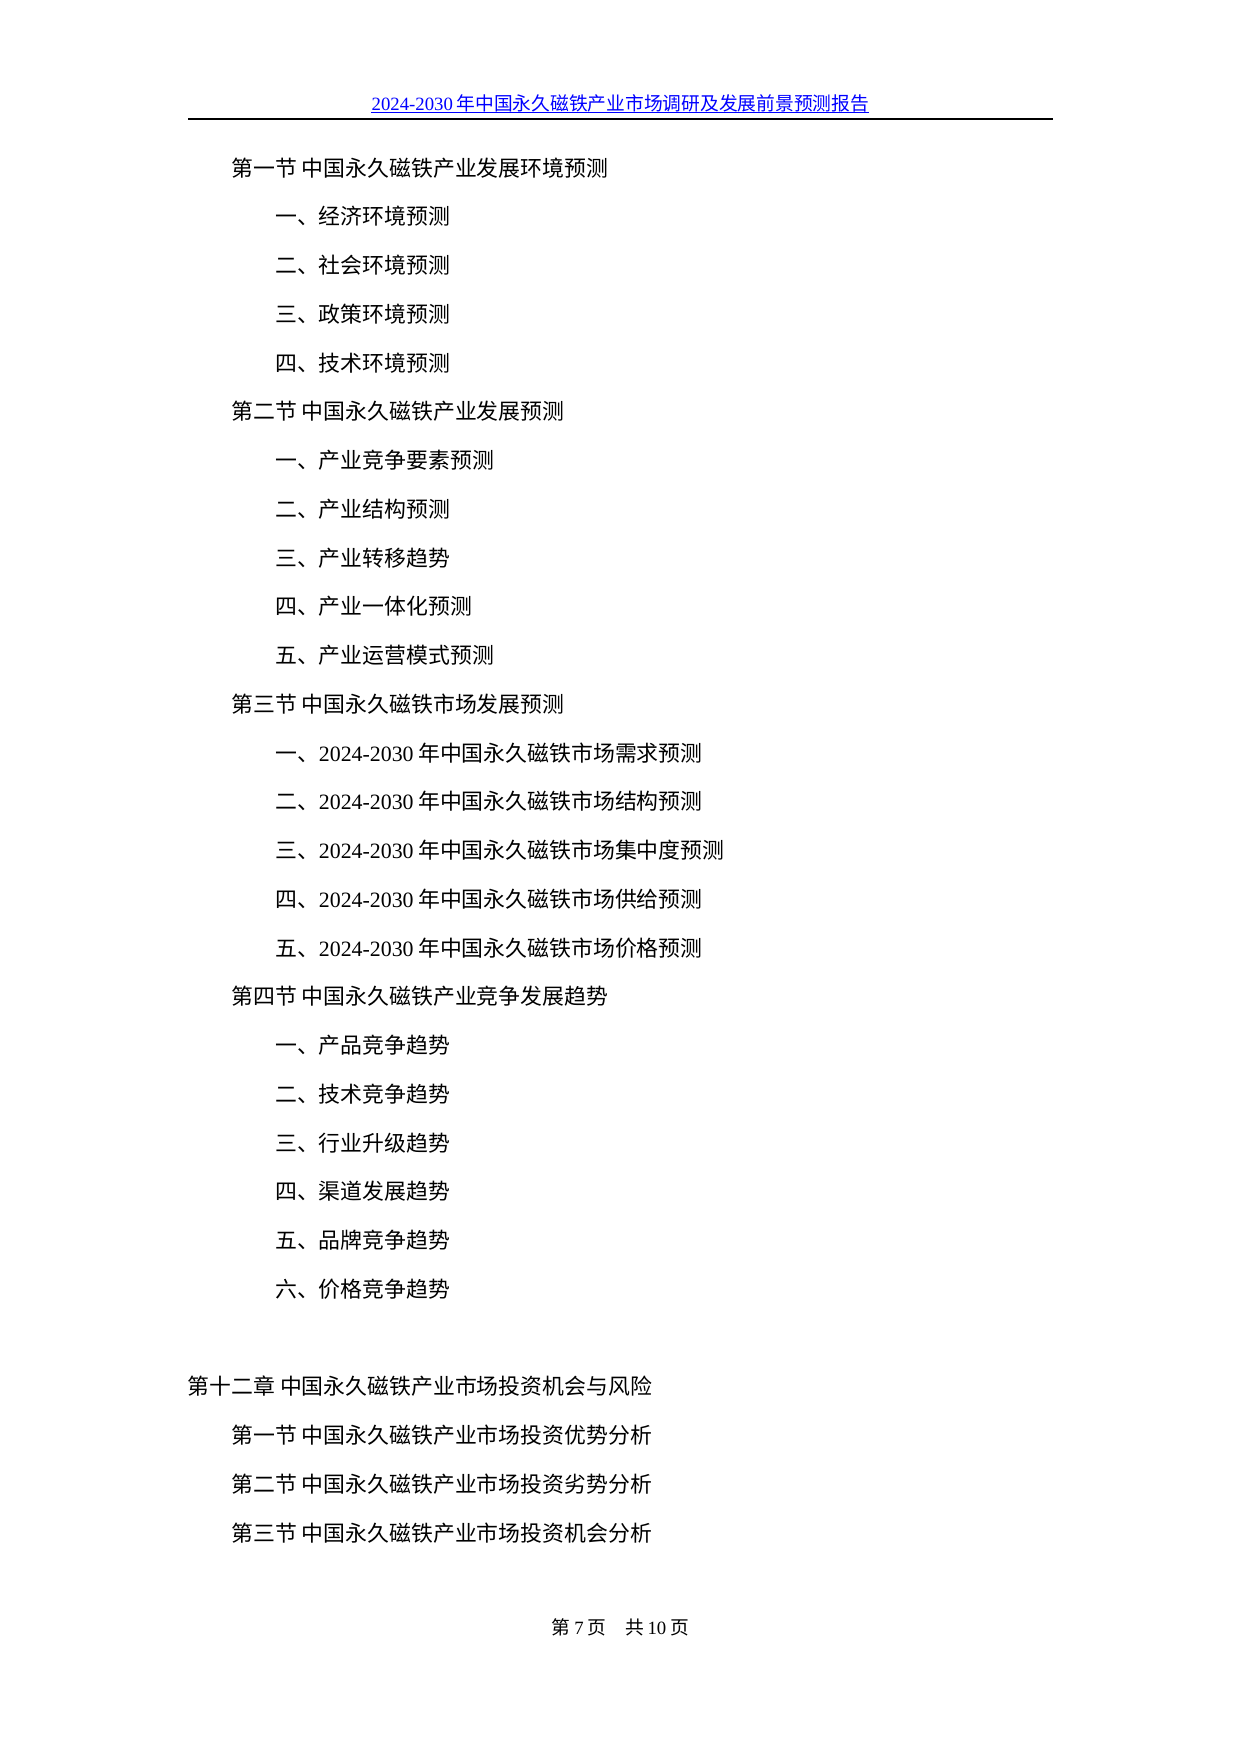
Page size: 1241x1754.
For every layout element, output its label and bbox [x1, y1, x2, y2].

text [187, 150, 1053, 1548]
